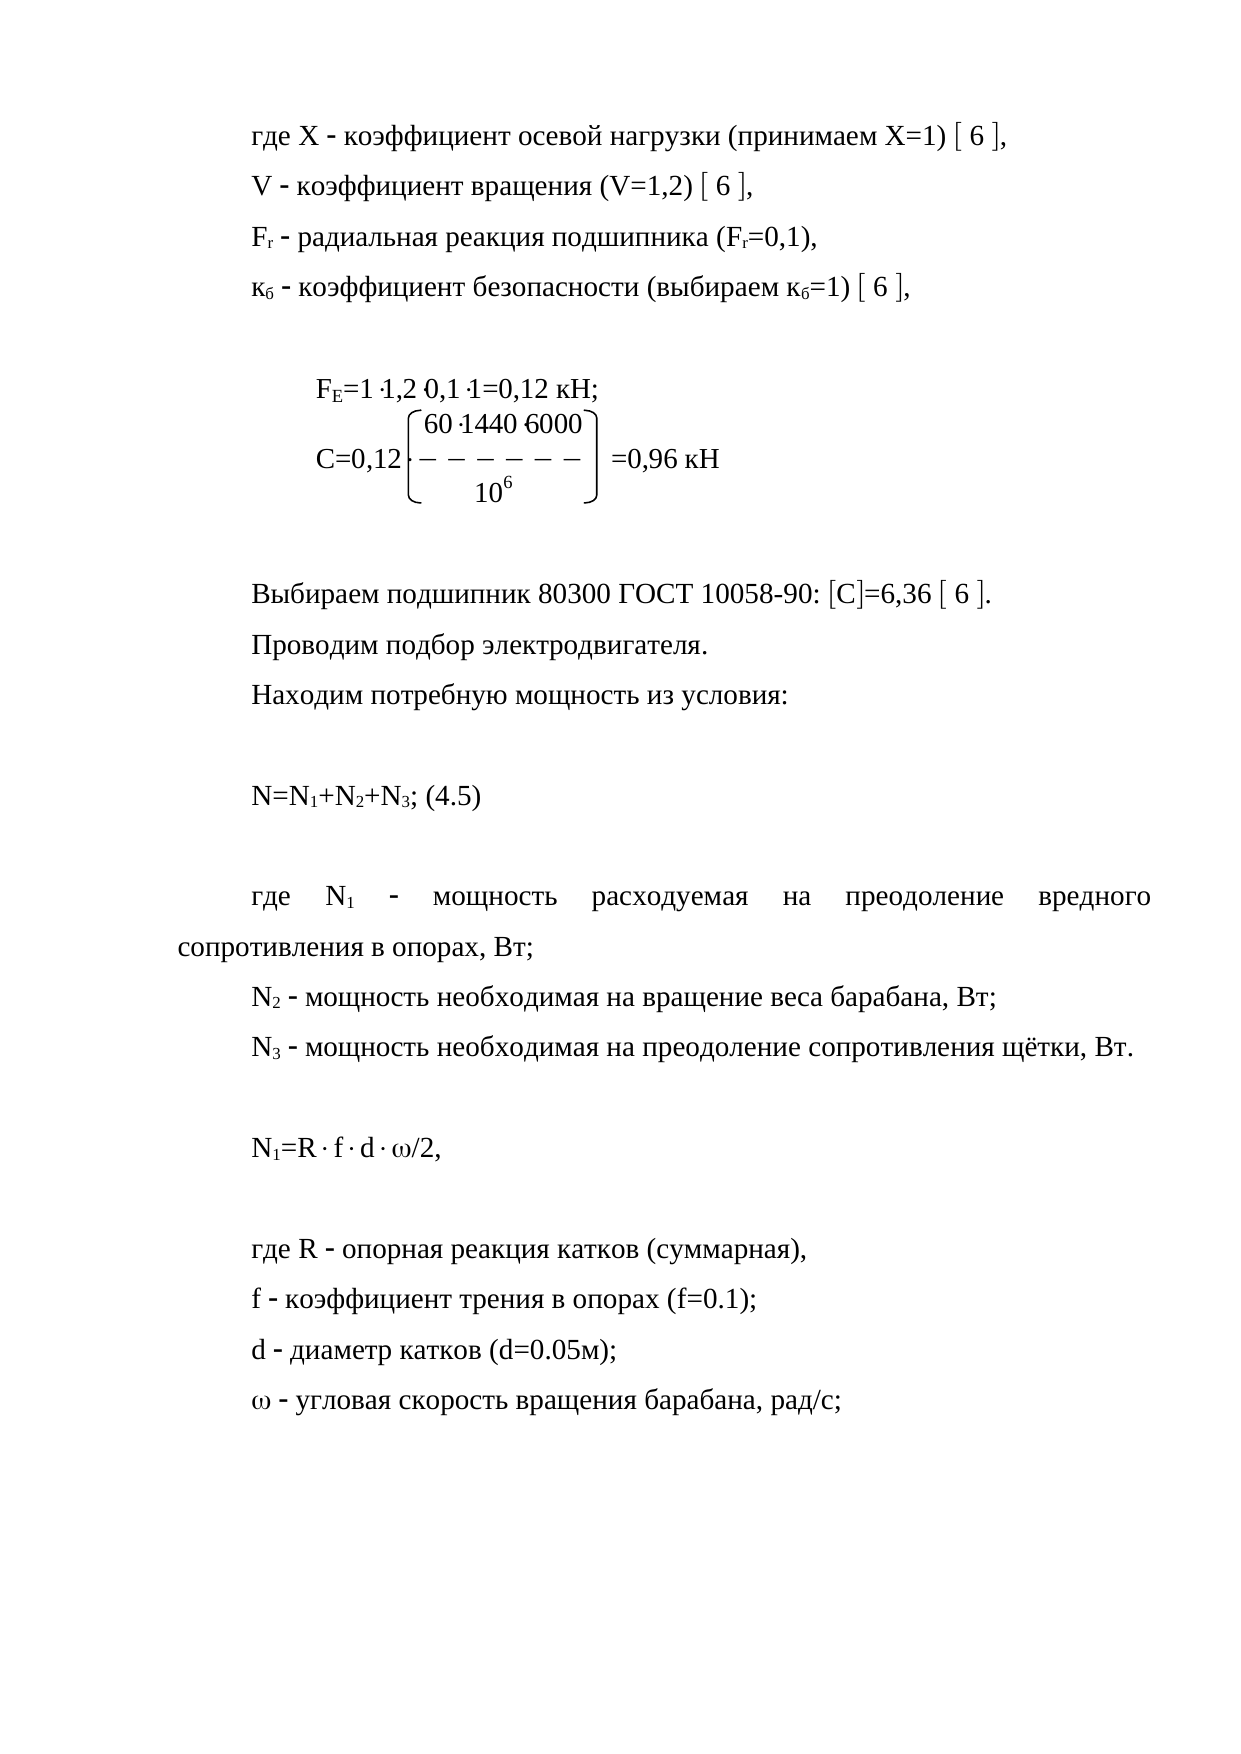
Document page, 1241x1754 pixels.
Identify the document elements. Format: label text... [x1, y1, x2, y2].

text V коэффициент вращения (V=1,2) 6 , [177, 168, 1152, 202]
text где Х коэффициент осевой нагрузки (принимаем Х=1) 6 , [177, 118, 1152, 152]
text где N1 мощность расходуемая на преодоление вредного сопротивления в опорах, Вт; [177, 878, 1152, 962]
text где R опорная реакция катков (суммарная), [177, 1231, 1152, 1264]
text Находим потребную мощность из условия: [177, 677, 1152, 711]
text d диаметр катков (d=0.05м); [177, 1332, 1152, 1365]
text угловая скорость вращения барабана, рад/с; [177, 1382, 1152, 1416]
text f коэффициент трения в опорах (f=0.1); [177, 1281, 1152, 1315]
text N1=Rfd/2, [177, 1130, 1152, 1164]
text Проводим подбор электродвигателя. [177, 627, 1152, 660]
text Fr радиальная реакция подшипника (Fr=0,1), [177, 219, 1152, 253]
text кб коэффициент безопасности (выбираем кб=1) 6 , [177, 269, 1152, 303]
text Выбираем подшипник 80300 ГОСТ 10058-90: С=6,36 6 . [177, 576, 1152, 610]
text N3 мощность необходимая на преодоление сопротивления щётки, Вт. [177, 1029, 1152, 1063]
text N=N1+N2+N3; (4.5) [177, 778, 1152, 811]
text N2 мощность необходимая на вращение веса барабана, Вт; [177, 979, 1152, 1013]
